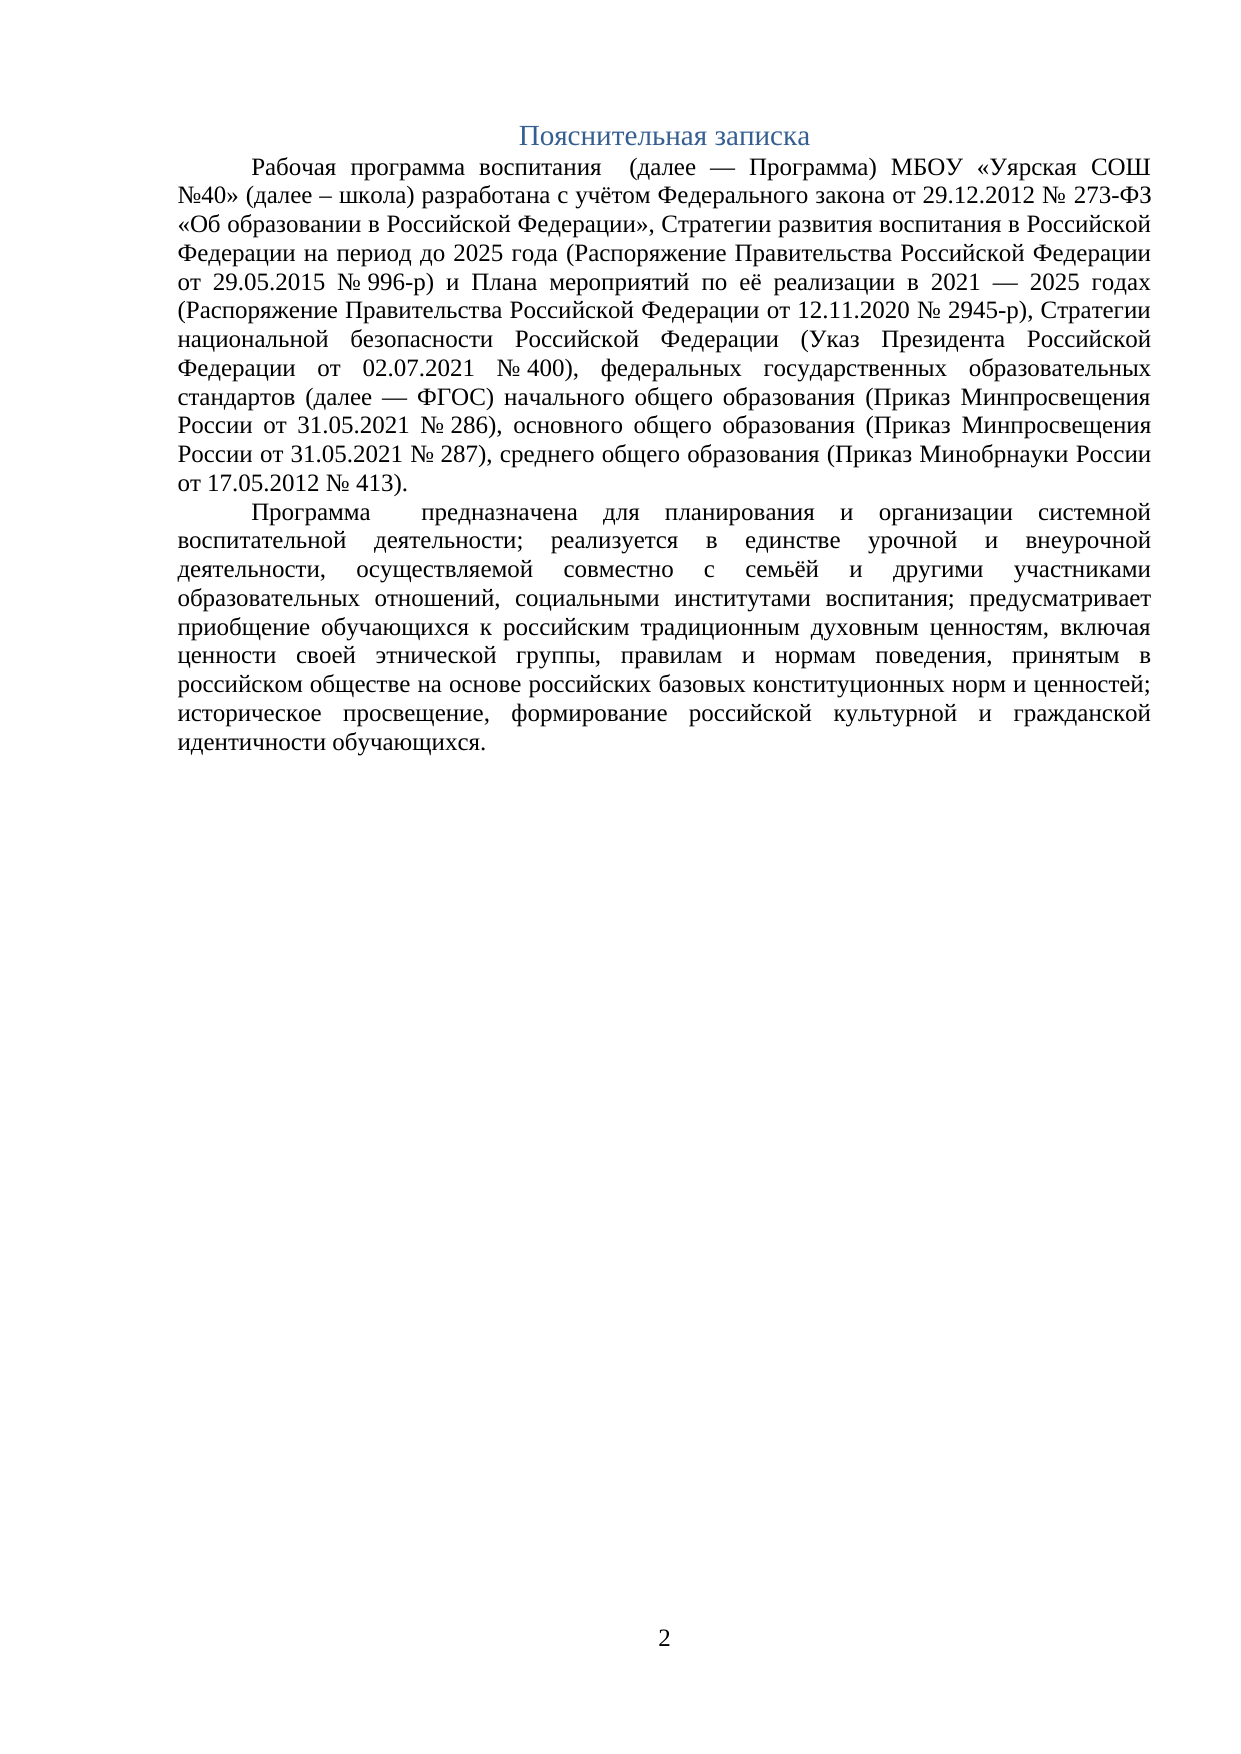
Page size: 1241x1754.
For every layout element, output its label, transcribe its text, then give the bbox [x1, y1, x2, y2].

text Программа предназначена для планирования и организации системной воспитательной деятельности; реализуется в единстве урочной и внеурочной деятельности, осуществляемой совместно с семьёй и другими участниками образовательных отношений, социальными институтами воспитания; предусматривает приобщение обучающихся к российским традиционным духовным ценностям, включая ценности своей этнической группы, правилам и нормам поведения, принятым в российском обществе на основе российских базовых конституционных норм и ценностей; историческое просвещение, формирование российской культурной и гражданской идентичности обучающихся. [177, 497, 1152, 755]
subtitle Пояснительная записка [177, 118, 1152, 152]
text Рабочая программа воспитания (далее — Программа) МБОУ «Уярская СОШ №40» (далее – школа) разработана с учётом Федерального закона от 29.12.2012 № 273-ФЗ «Об образовании в Российской Федерации», Стратегии развития воспитания в Российской Федерации на период до 2025 года (Распоряжение Правительства Российской Федерации от 29.05.2015 № 996-р) и Плана мероприятий по её реализации в 2021 — 2025 годах (Распоряжение Правительства Российской Федерации от 12.11.2020 № 2945-р), Стратегии национальной безопасности Российской Федерации (Указ Президента Российской Федерации от 02.07.2021 № 400), федеральных государственных образовательных стандартов (далее — ФГОС) начального общего образования (Приказ Минпросвещения России от 31.05.2021 № 286), основного общего образования (Приказ Минпросвещения России от 31.05.2021 № 287), среднего общего образования (Приказ Минобрнауки России от 17.05.2012 № 413). [177, 152, 1152, 497]
